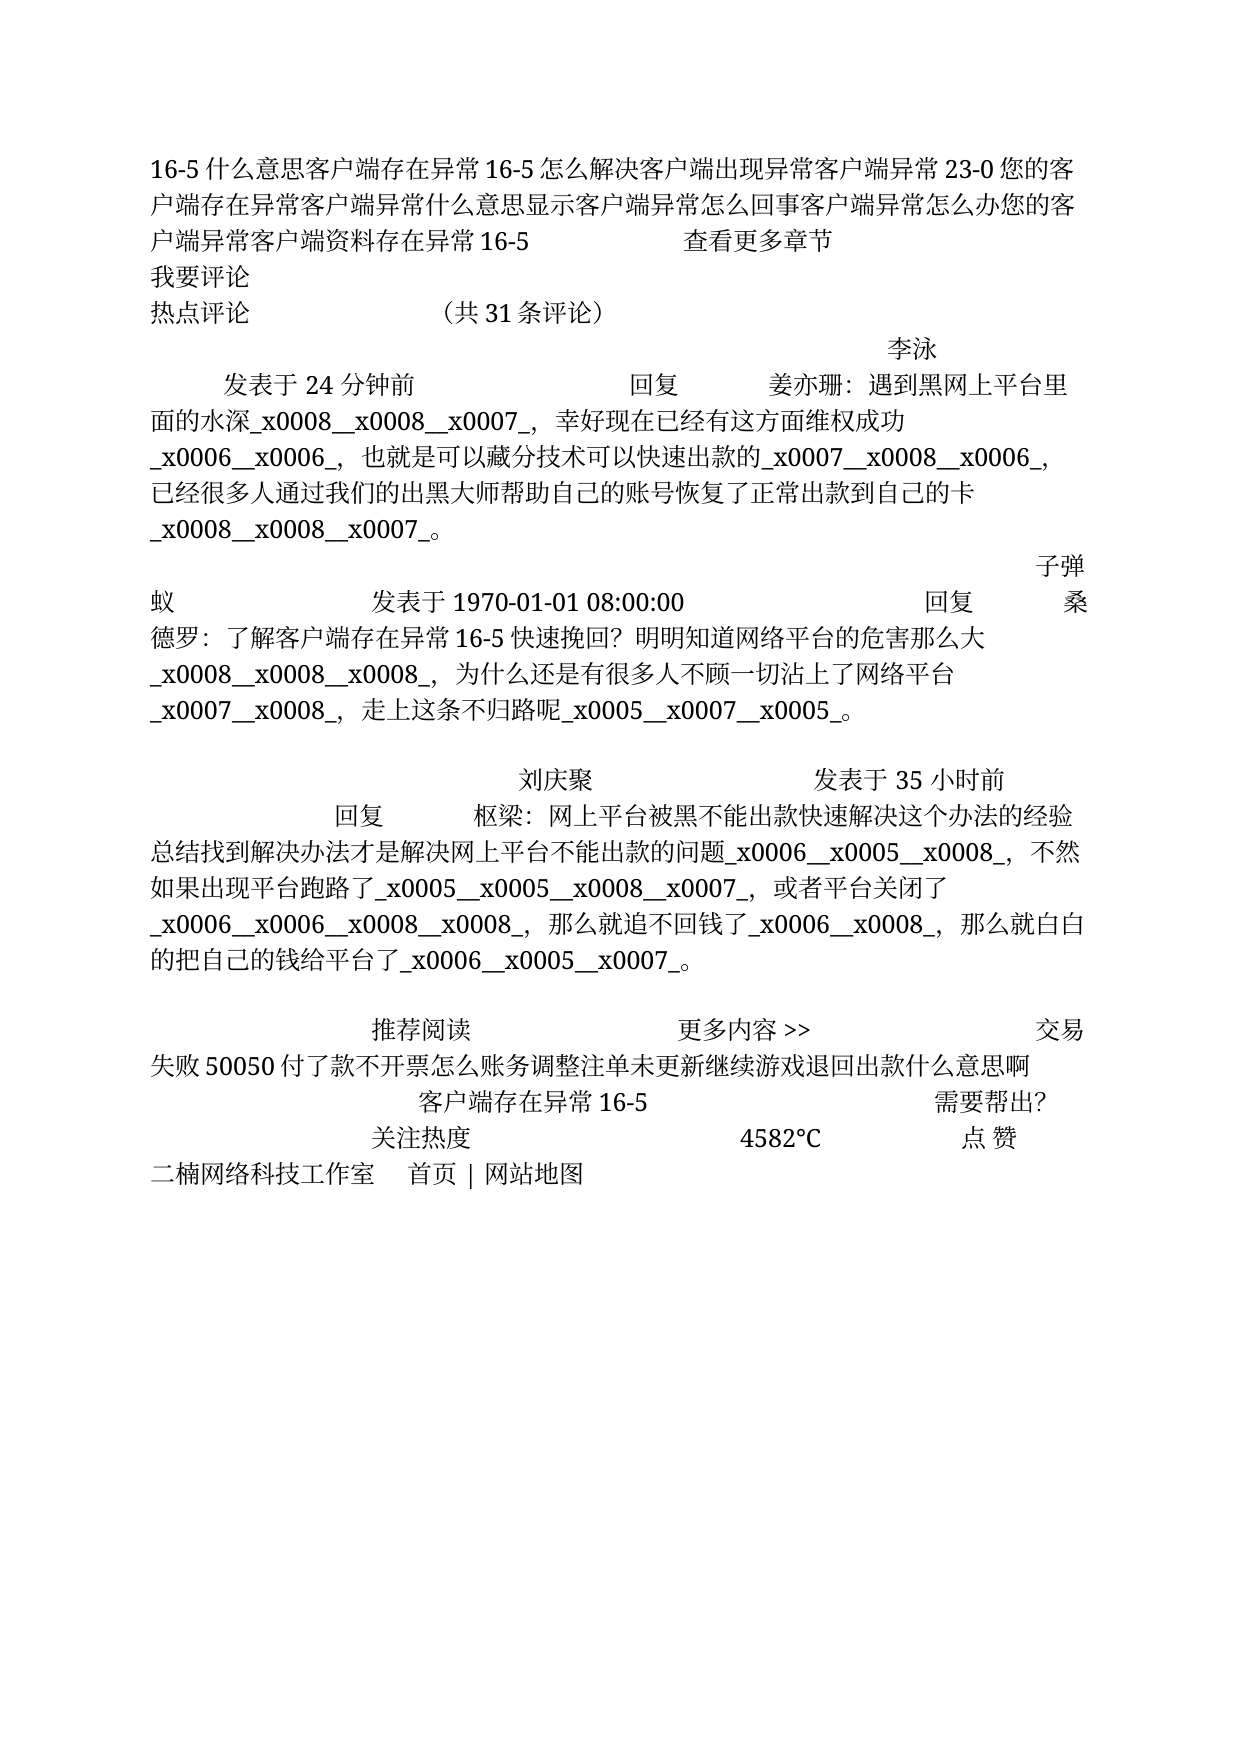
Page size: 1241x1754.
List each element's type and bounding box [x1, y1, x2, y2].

text [150, 150, 1090, 1191]
